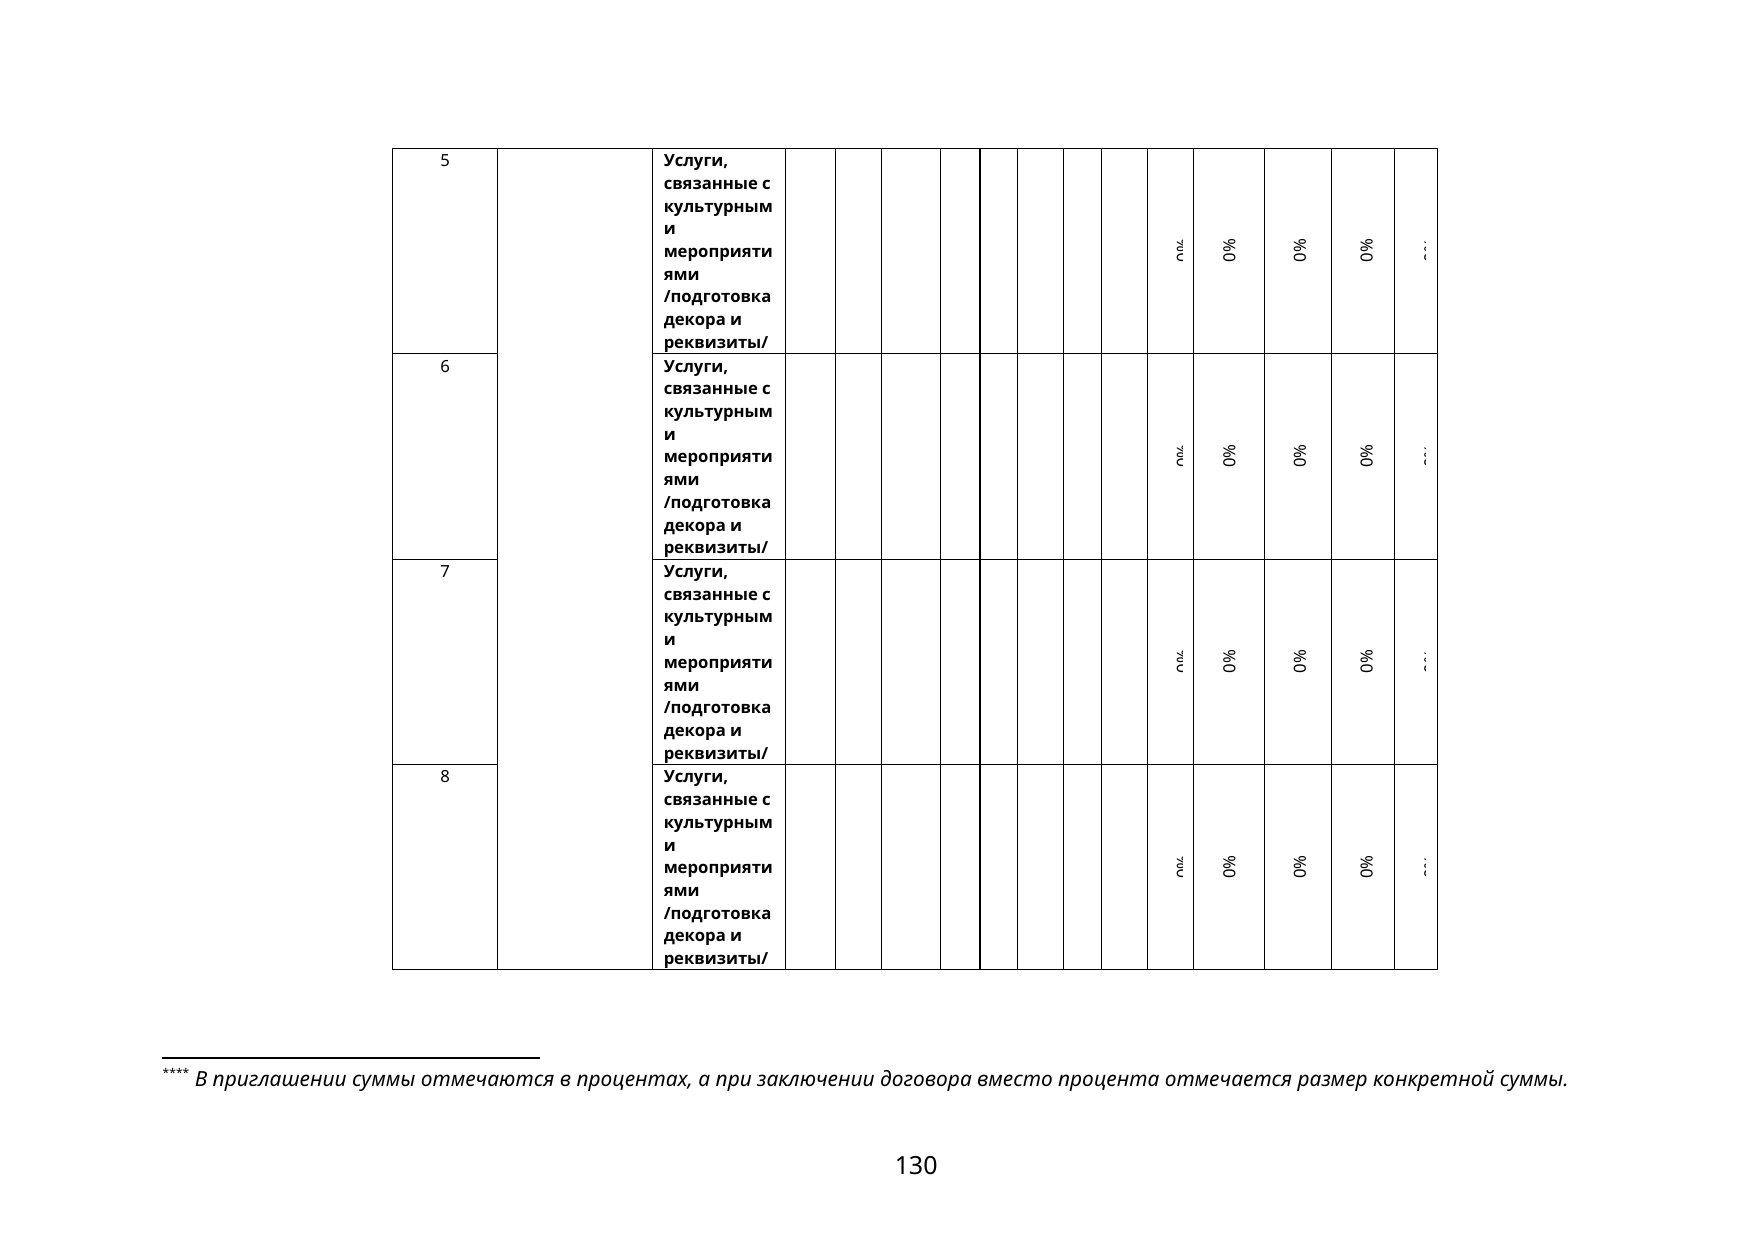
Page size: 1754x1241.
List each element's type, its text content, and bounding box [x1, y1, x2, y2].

table_cell 0% [1395, 354, 1437, 558]
table_cell 0% [1148, 354, 1193, 558]
table_cell 8 [393, 765, 497, 969]
table_cell [1064, 149, 1101, 353]
table_cell 0% [1148, 765, 1193, 969]
table_cell [882, 765, 940, 969]
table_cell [653, 354, 785, 558]
table_cell [941, 149, 979, 353]
table_cell 0% [1265, 354, 1331, 558]
table_cell [1064, 765, 1101, 969]
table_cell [653, 149, 785, 353]
table_cell 0% [1194, 765, 1264, 969]
table_cell 0% [1332, 560, 1394, 764]
table_cell [1018, 765, 1063, 969]
table_cell 0% [1395, 560, 1437, 764]
table_cell 7 [393, 560, 497, 764]
table_cell [836, 149, 881, 353]
table_cell 0% [1194, 560, 1264, 764]
table_cell [836, 560, 881, 764]
table_cell 0% [1332, 354, 1394, 558]
table_cell [1102, 149, 1147, 353]
table_cell 0% [1332, 149, 1394, 353]
table_cell 5 [393, 149, 497, 353]
table_cell [836, 354, 881, 558]
table_cell 6 [393, 354, 497, 558]
table_cell [981, 765, 1017, 969]
table_cell [1018, 149, 1063, 353]
table_cell 0% [1395, 765, 1437, 969]
table_cell [1102, 560, 1147, 764]
table_cell [1064, 354, 1101, 558]
table_cell [1018, 354, 1063, 558]
table_cell [981, 149, 1017, 353]
table_cell [941, 560, 979, 764]
table_cell [786, 560, 835, 764]
table_cell 0% [1148, 149, 1193, 353]
table_cell [1064, 560, 1101, 764]
table_cell [786, 765, 835, 969]
table_cell [1102, 354, 1147, 558]
table_cell [786, 149, 835, 353]
table_cell 0% [1332, 765, 1394, 969]
table_cell 0% [1265, 560, 1331, 764]
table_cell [653, 765, 785, 969]
table_cell [981, 560, 1017, 764]
table_cell 0% [1148, 560, 1193, 764]
table_cell [1102, 765, 1147, 969]
table_cell Услуги, связанные с культурными мероприятиями /подготовка декора и реквизиты/ [653, 560, 785, 764]
table_cell [882, 149, 940, 353]
table_cell [941, 354, 979, 558]
table_cell [941, 765, 979, 969]
table_cell [1018, 560, 1063, 764]
table_cell 0% [1194, 149, 1264, 353]
table_cell [882, 354, 940, 558]
table_cell [981, 354, 1017, 558]
table_cell [786, 354, 835, 558]
table_cell 0% [1265, 149, 1331, 353]
table_cell 0% [1395, 149, 1437, 353]
table_cell [882, 560, 940, 764]
table_cell 0% [1194, 354, 1264, 558]
table_cell 0% [1265, 765, 1331, 969]
table_cell [836, 765, 881, 969]
